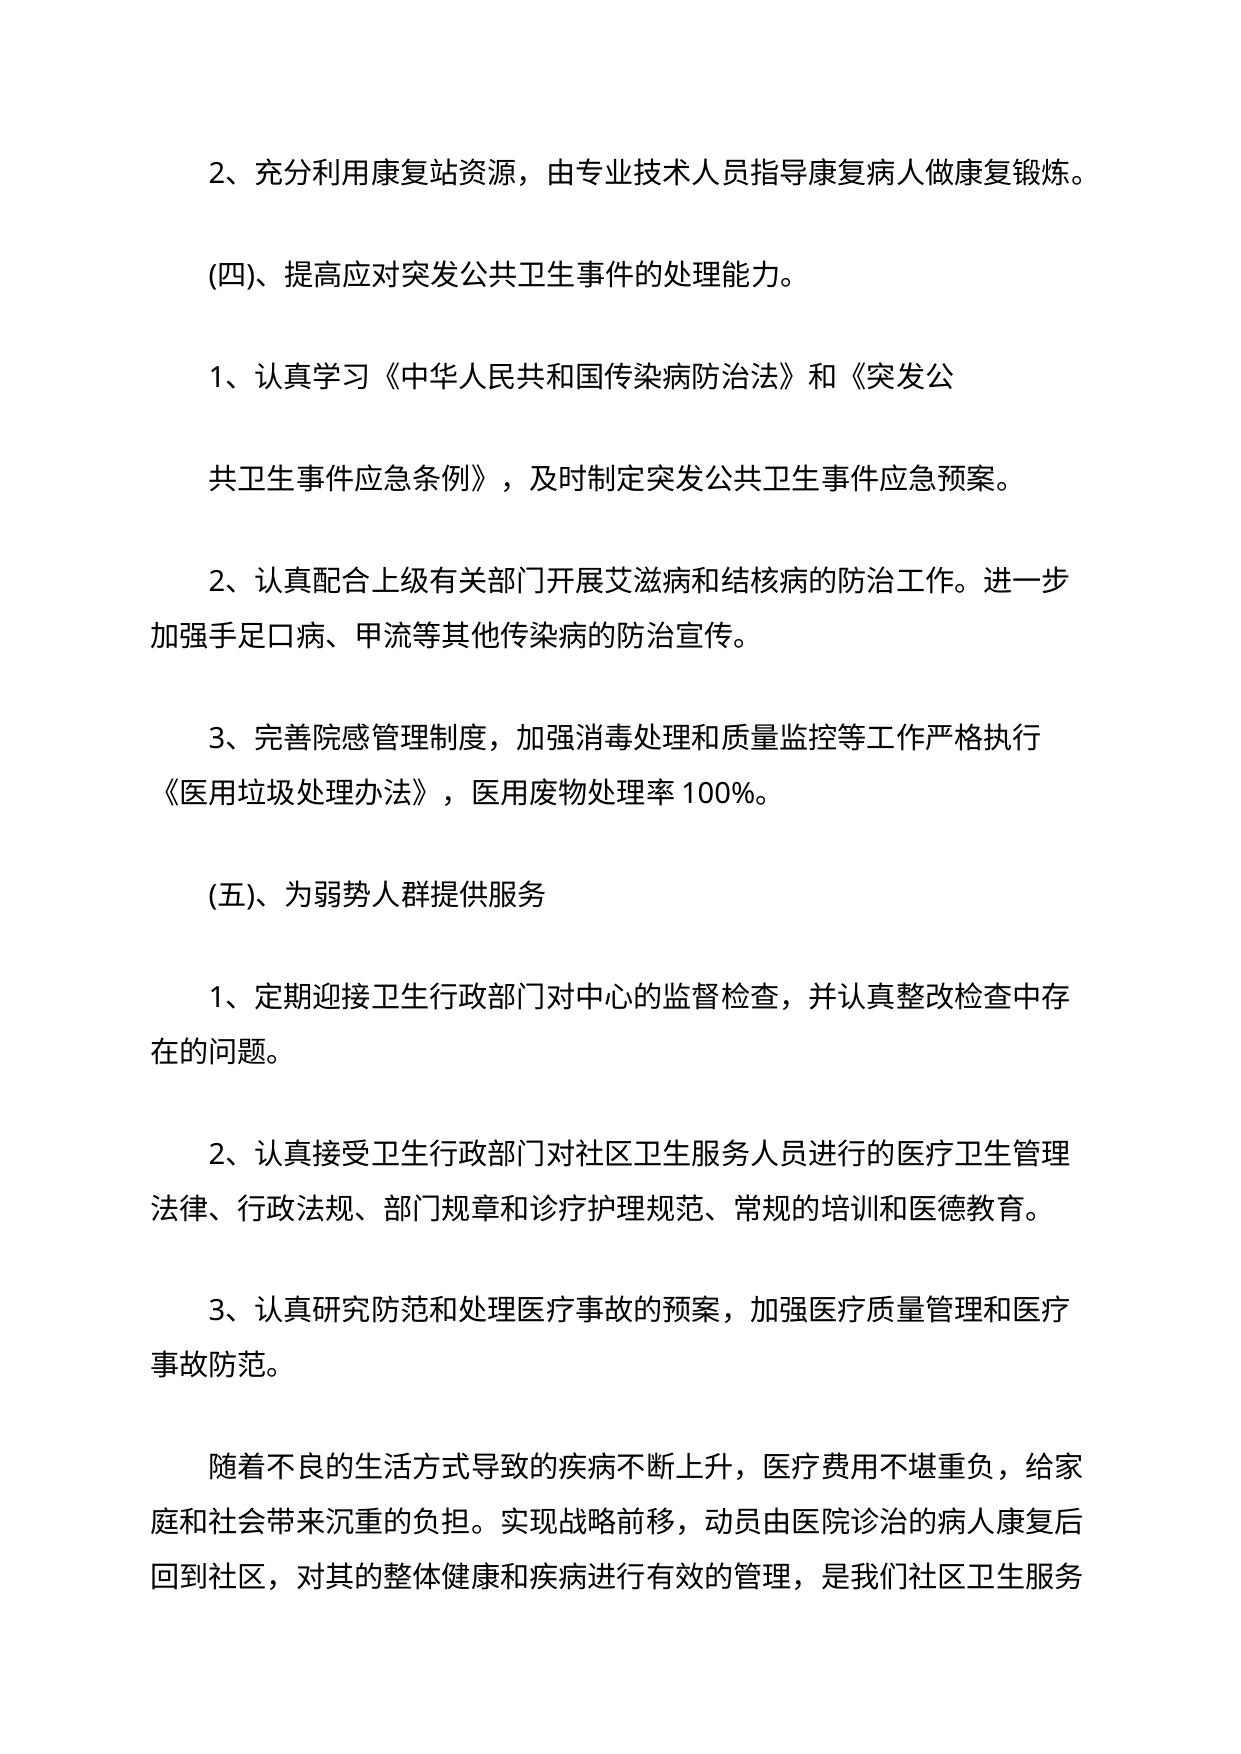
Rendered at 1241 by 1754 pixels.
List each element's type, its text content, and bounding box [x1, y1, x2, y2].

text 2、认真配合上级有关部门开展艾滋病和结核病的防治工作。进一步加强手足口病、甲流等其他传染病的防治宣传。 [150, 558, 1090, 655]
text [150, 1444, 1090, 1596]
text 1、定期迎接卫生行政部门对中心的监督检查，并认真整改检查中存在的问题。 [150, 973, 1090, 1071]
text 2、认真接受卫生行政部门对社区卫生服务人员进行的医疗卫生管理法律、行政法规、部门规章和诊疗护理规范、常规的培训和医德教育。 [150, 1130, 1090, 1227]
text (四)、提高应对突发公共卫生事件的处理能力。 [150, 252, 1090, 294]
text 3、认真研究防范和处理医疗事故的预案，加强医疗质量管理和医疗事故防范。 [150, 1287, 1090, 1384]
text (五)、为弱势人群提供服务 [150, 871, 1090, 914]
text 3、完善院感管理制度，加强消毒处理和质量监控等工作严格执行《医用垃圾处理办法》，医用废物处理率100%。 [150, 714, 1090, 812]
text 共卫生事件应急条例》，及时制定突发公共卫生事件应急预案。 [150, 456, 1090, 498]
text 1、认真学习《中华人民共和国传染病防治法》和《突发公 [150, 354, 1090, 396]
text 2、充分利用康复站资源，由专业技术人员指导康复病人做康复锻炼。 [150, 150, 1090, 192]
